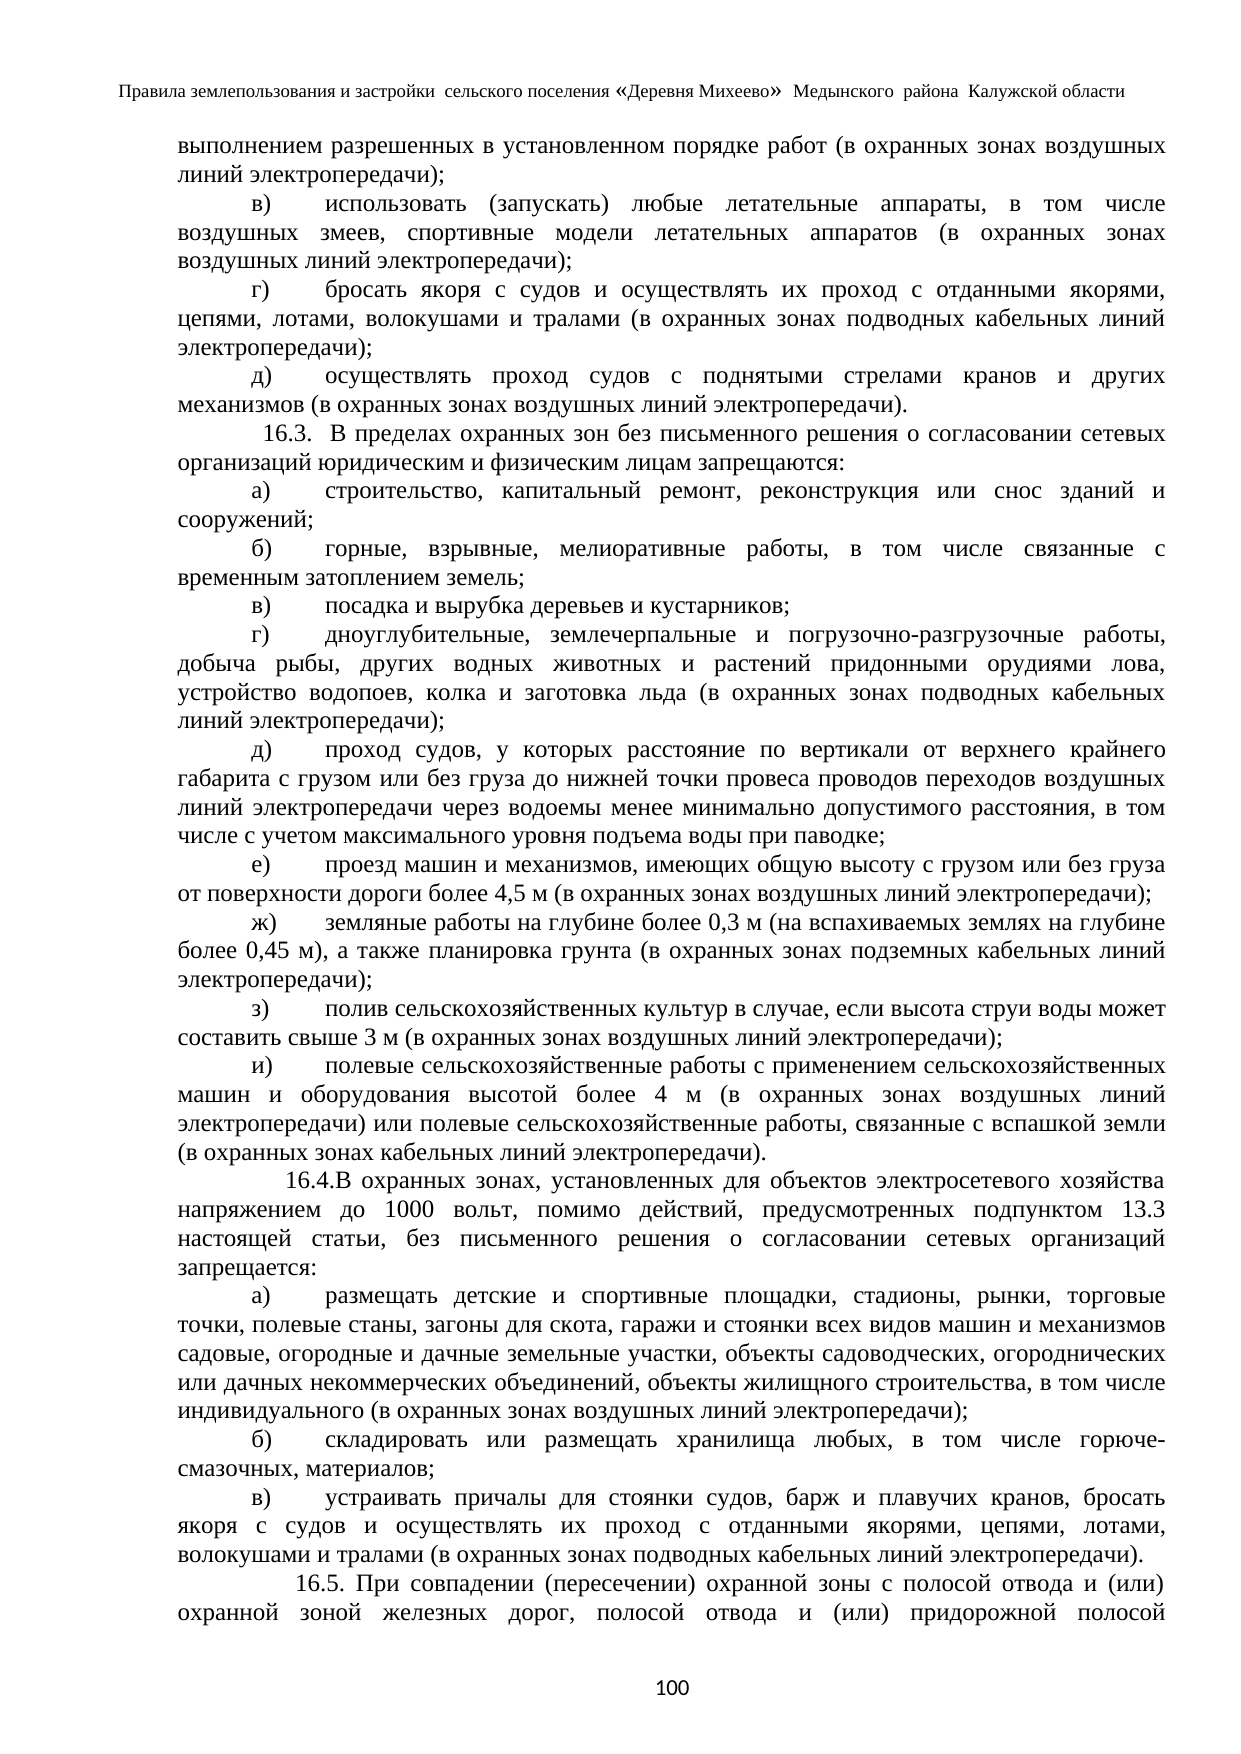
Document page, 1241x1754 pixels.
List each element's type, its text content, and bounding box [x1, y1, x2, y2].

list использовать (запускать) любые летательные аппараты, в том числе воздушных змеев, спортивные модели летательных аппаратов (в охранных зонах воздушных линий электропередачи); [177, 188, 1167, 274]
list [177, 131, 1167, 188]
list осуществлять проход судов с поднятыми стрелами кранов и других механизмов (в охранных зонах воздушных линий электропередачи). [177, 361, 1167, 418]
list размещать детские и спортивные площадки, стадионы, рынки, торговые точки, полевые станы, загоны для скота, гаражи и стоянки всех видов машин и механизмов садовые, огородные и дачные земельные участки, объекты садоводческих, огороднических или дачных некоммерческих объединений, объекты жилищного строительства, в том числе индивидуального (в охранных зонах воздушных линий электропередачи); [177, 1281, 1167, 1424]
list проезд машин и механизмов, имеющих общую высоту с грузом или без груза от поверхности дороги более 4,5 м (в охранных зонах воздушных линий электропередачи); [177, 849, 1167, 907]
list посадка и вырубка деревьев и кустарников; [177, 591, 1167, 619]
list горные, взрывные, мелиоративные работы, в том числе связанные с временным затоплением земель; [177, 533, 1167, 591]
list полив сельскохозяйственных культур в случае, если высота струи воды может составить свыше 3 м (в охранных зонах воздушных линий электропередачи); [177, 993, 1167, 1051]
text 16.3. В пределах охранных зон без письменного решения о согласовании сетевых организаций юридическим и физическим лицам запрещаются: [177, 418, 1167, 476]
list земляные работы на глубине более 0,3 м (на вспахиваемых землях на глубине более 0,45 м), а также планировка грунта (в охранных зонах подземных кабельных линий электропередачи); [177, 907, 1167, 993]
text 16.4.В охранных зонах, установленных для объектов электросетевого хозяйства напряжением до 1000 вольт, помимо действий, предусмотренных подпунктом 13.3 настоящей статьи, без письменного решения о согласовании сетевых организаций запрещается: [177, 1166, 1167, 1281]
list бросать якоря с судов и осуществлять их проход с отданными якорями, цепями, лотами, волокушами и тралами (в охранных зонах подводных кабельных линий электропередачи); [177, 274, 1167, 361]
list дноуглубительные, землечерпальные и погрузочно-разгрузочные работы, добыча рыбы, других водных животных и растений придонными орудиями лова, устройство водопоев, колка и заготовка льда (в охранных зонах подводных кабельных линий электропередачи); [177, 619, 1167, 734]
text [177, 1568, 1167, 1626]
list полевые сельскохозяйственные работы с применением сельскохозяйственных машин и оборудования высотой более 4 м (в охранных зонах воздушных линий электропередачи) или полевые сельскохозяйственные работы, связанные с вспашкой земли (в охранных зонах кабельных линий электропередачи). [177, 1051, 1167, 1166]
list складировать или размещать хранилища любых, в том числе горюче-смазочных, материалов; [177, 1424, 1167, 1482]
list строительство, капитальный ремонт, реконструкция или снос зданий и сооружений; [177, 476, 1167, 533]
list проход судов, у которых расстояние по вертикали от верхнего крайнего габарита с грузом или без груза до нижней точки провеса проводов переходов воздушных линий электропередачи через водоемы менее минимально допустимого расстояния, в том числе с учетом максимального уровня подъема воды при паводке; [177, 734, 1167, 849]
list устраивать причалы для стоянки судов, барж и плавучих кранов, бросать якоря с судов и осуществлять их проход с отданными якорями, цепями, лотами, волокушами и тралами (в охранных зонах подводных кабельных линий электропередачи). [177, 1482, 1167, 1568]
